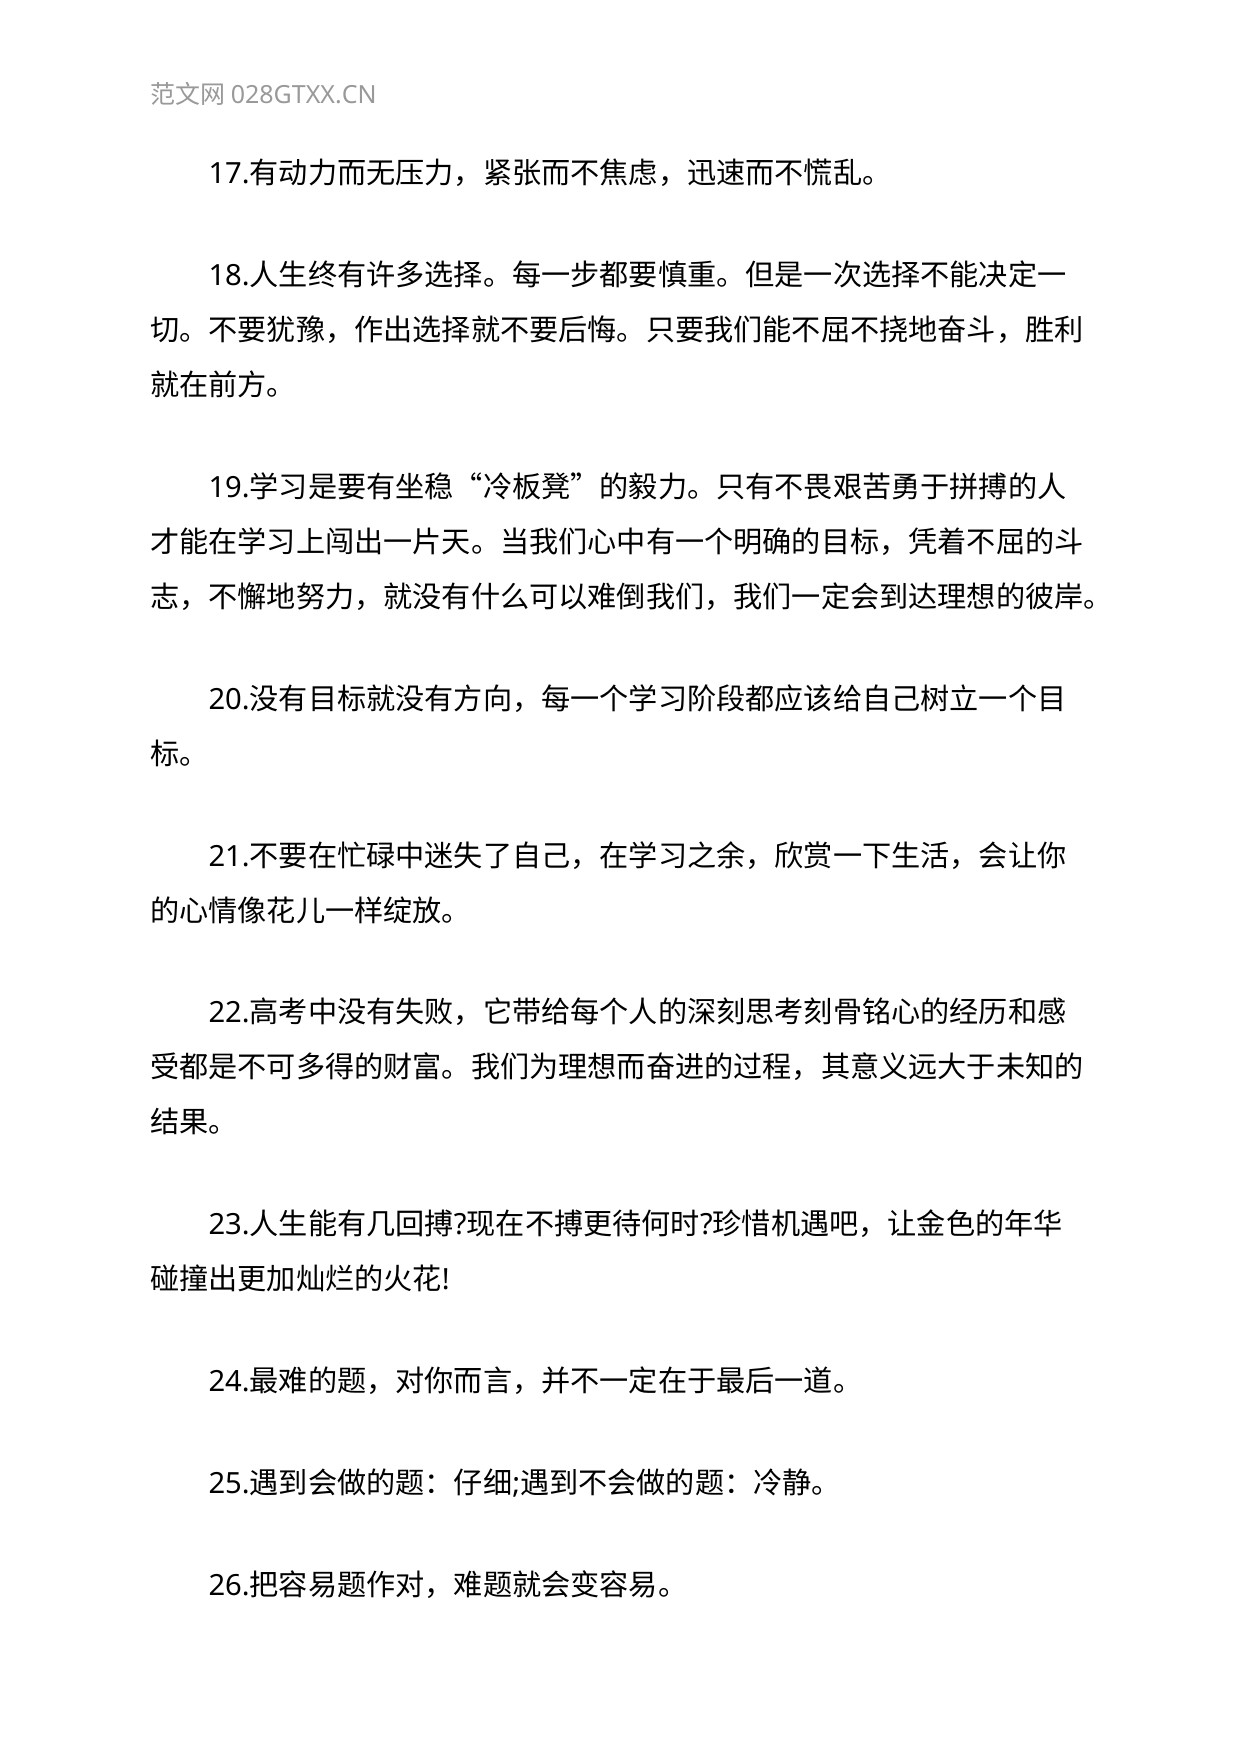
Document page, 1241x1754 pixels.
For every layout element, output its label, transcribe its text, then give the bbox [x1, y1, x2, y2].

text 24.最难的题，对你而言，并不一定在于最后一道。 [150, 1357, 1090, 1400]
text 19.学习是要有坐稳“冷板凳”的毅力。只有不畏艰苦勇于拼搏的人才能在学习上闯出一片天。当我们心中有一个明确的目标，凭着不屈的斗志，不懈地努力，就没有什么可以难倒我们，我们一定会到达理想的彼岸。 [150, 464, 1090, 616]
text 17.有动力而无压力，紧张而不焦虑，迅速而不慌乱。 [150, 150, 1090, 192]
text 23.人生能有几回搏?现在不搏更待何时?珍惜机遇吧，让金色的年华碰撞出更加灿烂的火花! [150, 1201, 1090, 1298]
text 21.不要在忙碌中迷失了自己，在学习之余，欣赏一下生活，会让你的心情像花儿一样绽放。 [150, 832, 1090, 929]
text 22.高考中没有失败，它带给每个人的深刻思考刻骨铭心的经历和感受都是不可多得的财富。我们为理想而奋进的过程，其意义远大于未知的结果。 [150, 989, 1090, 1141]
text 26.把容易题作对，难题就会变容易。 [150, 1561, 1090, 1604]
text 18.人生终有许多选择。每一步都要慎重。但是一次选择不能决定一切。不要犹豫，作出选择就不要后悔。只要我们能不屈不挠地奋斗，胜利就在前方。 [150, 252, 1090, 404]
text 20.没有目标就没有方向，每一个学习阶段都应该给自己树立一个目标。 [150, 675, 1090, 773]
text 25.遇到会做的题：仔细;遇到不会做的题：冷静。 [150, 1459, 1090, 1502]
